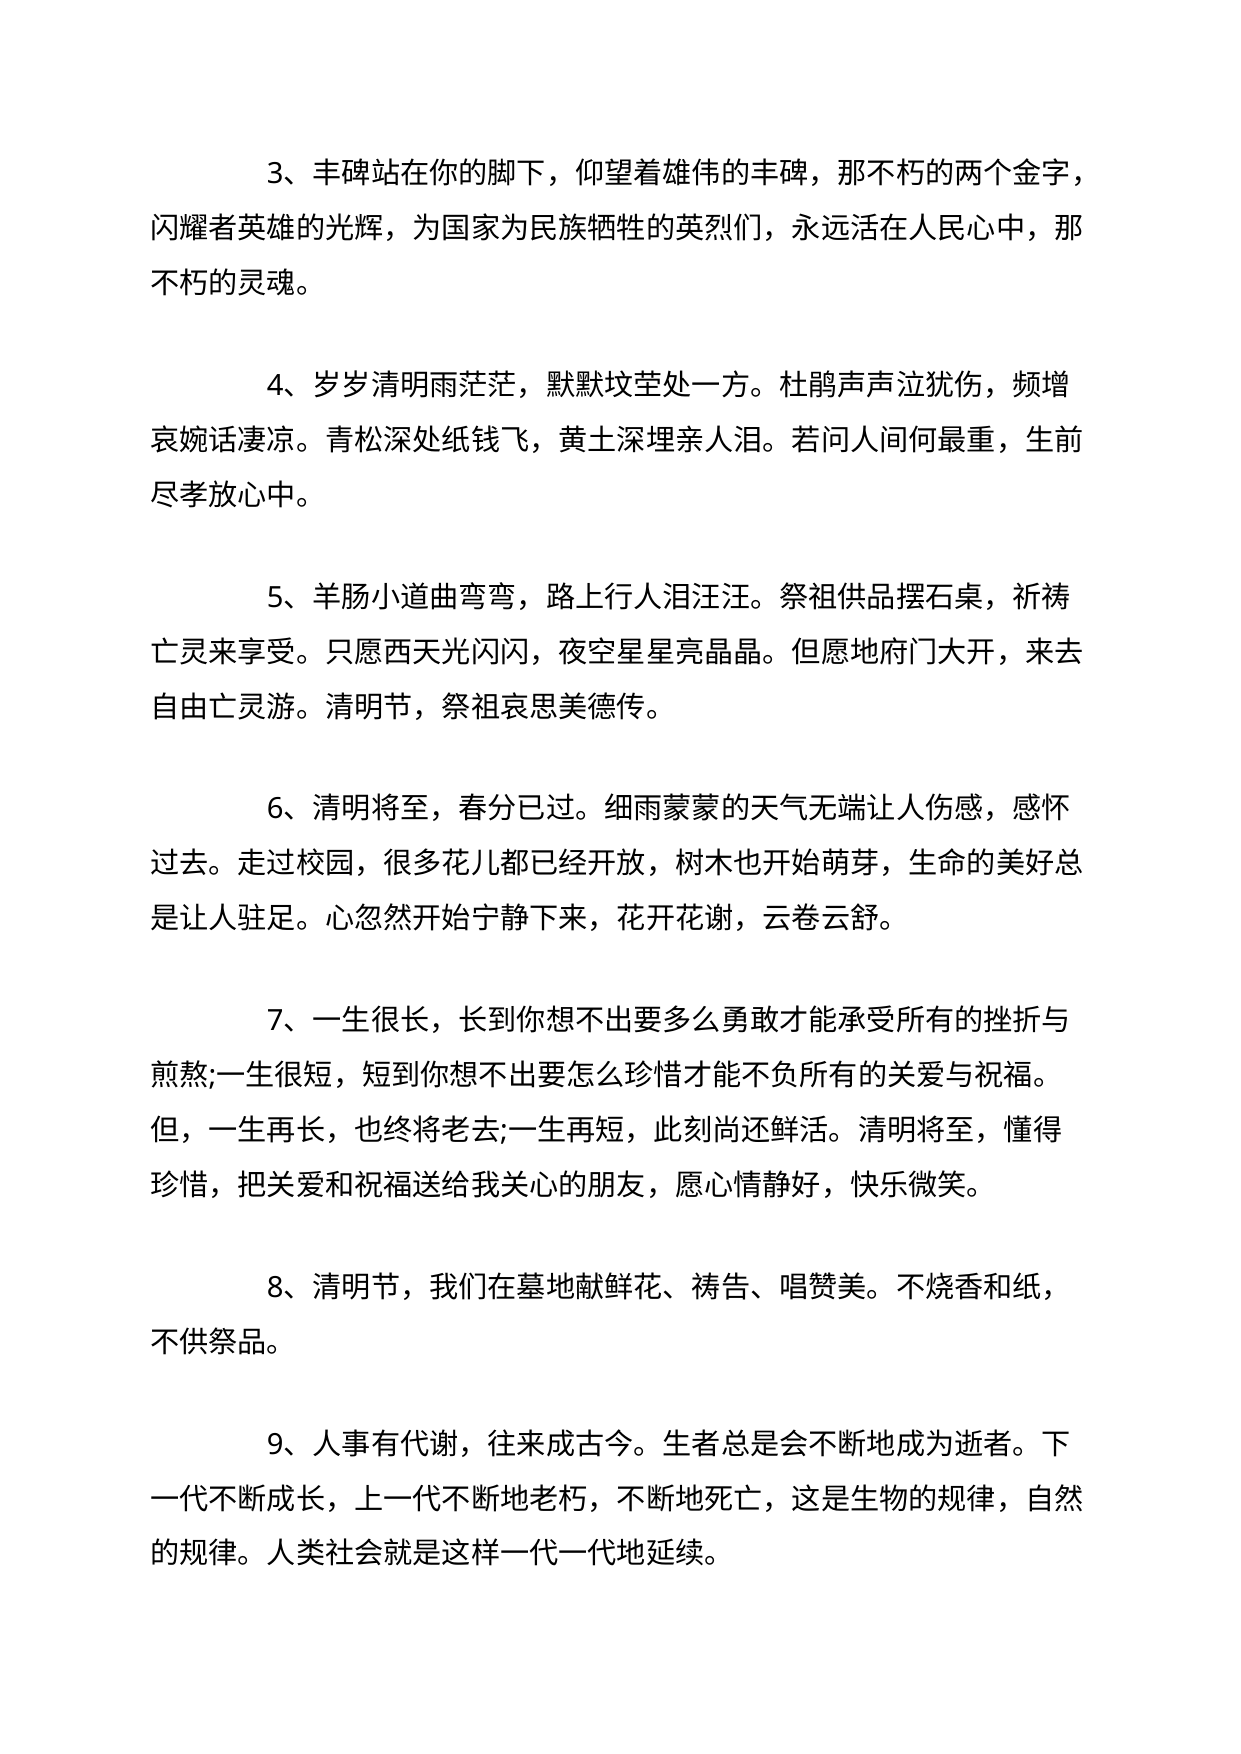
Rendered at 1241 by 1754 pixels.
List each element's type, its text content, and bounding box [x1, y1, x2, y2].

text 4、岁岁清明雨茫茫，默默坟茔处一方。杜鹃声声泣犹伤，频增哀婉话凄凉。青松深处纸钱飞，黄土深埋亲人泪。若问人间何最重，生前尽孝放心中。 [150, 362, 1090, 514]
text 5、羊肠小道曲弯弯，路上行人泪汪汪。祭祖供品摆石桌，祈祷亡灵来享受。只愿西天光闪闪，夜空星星亮晶晶。但愿地府门大开，来去自由亡灵游。清明节，祭祖哀思美德传。 [150, 573, 1090, 726]
text 7、一生很长，长到你想不出要多么勇敢才能承受所有的挫折与煎熬;一生很短，短到你想不出要怎么珍惜才能不负所有的关爱与祝福。但，一生再长，也终将老去;一生再短，此刻尚还鲜活。清明将至，懂得珍惜，把关爱和祝福送给我关心的朋友，愿心情静好，快乐微笑。 [150, 997, 1090, 1204]
text 9、人事有代谢，往来成古今。生者总是会不断地成为逝者。下一代不断成长，上一代不断地老朽，不断地死亡，这是生物的规律，自然的规律。人类社会就是这样一代一代地延续。 [150, 1420, 1090, 1572]
text 8、清明节，我们在墓地献鲜花、祷告、唱赞美。不烧香和纸，不供祭品。 [150, 1263, 1090, 1361]
text 6、清明将至，春分已过。细雨蒙蒙的天气无端让人伤感，感怀过去。走过校园，很多花儿都已经开放，树木也开始萌芽，生命的美好总是让人驻足。心忽然开始宁静下来，花开花谢，云卷云舒。 [150, 785, 1090, 937]
text 3、丰碑站在你的脚下，仰望着雄伟的丰碑，那不朽的两个金字，闪耀者英雄的光辉，为国家为民族牺牲的英烈们，永远活在人民心中，那不朽的灵魂。 [150, 150, 1090, 302]
